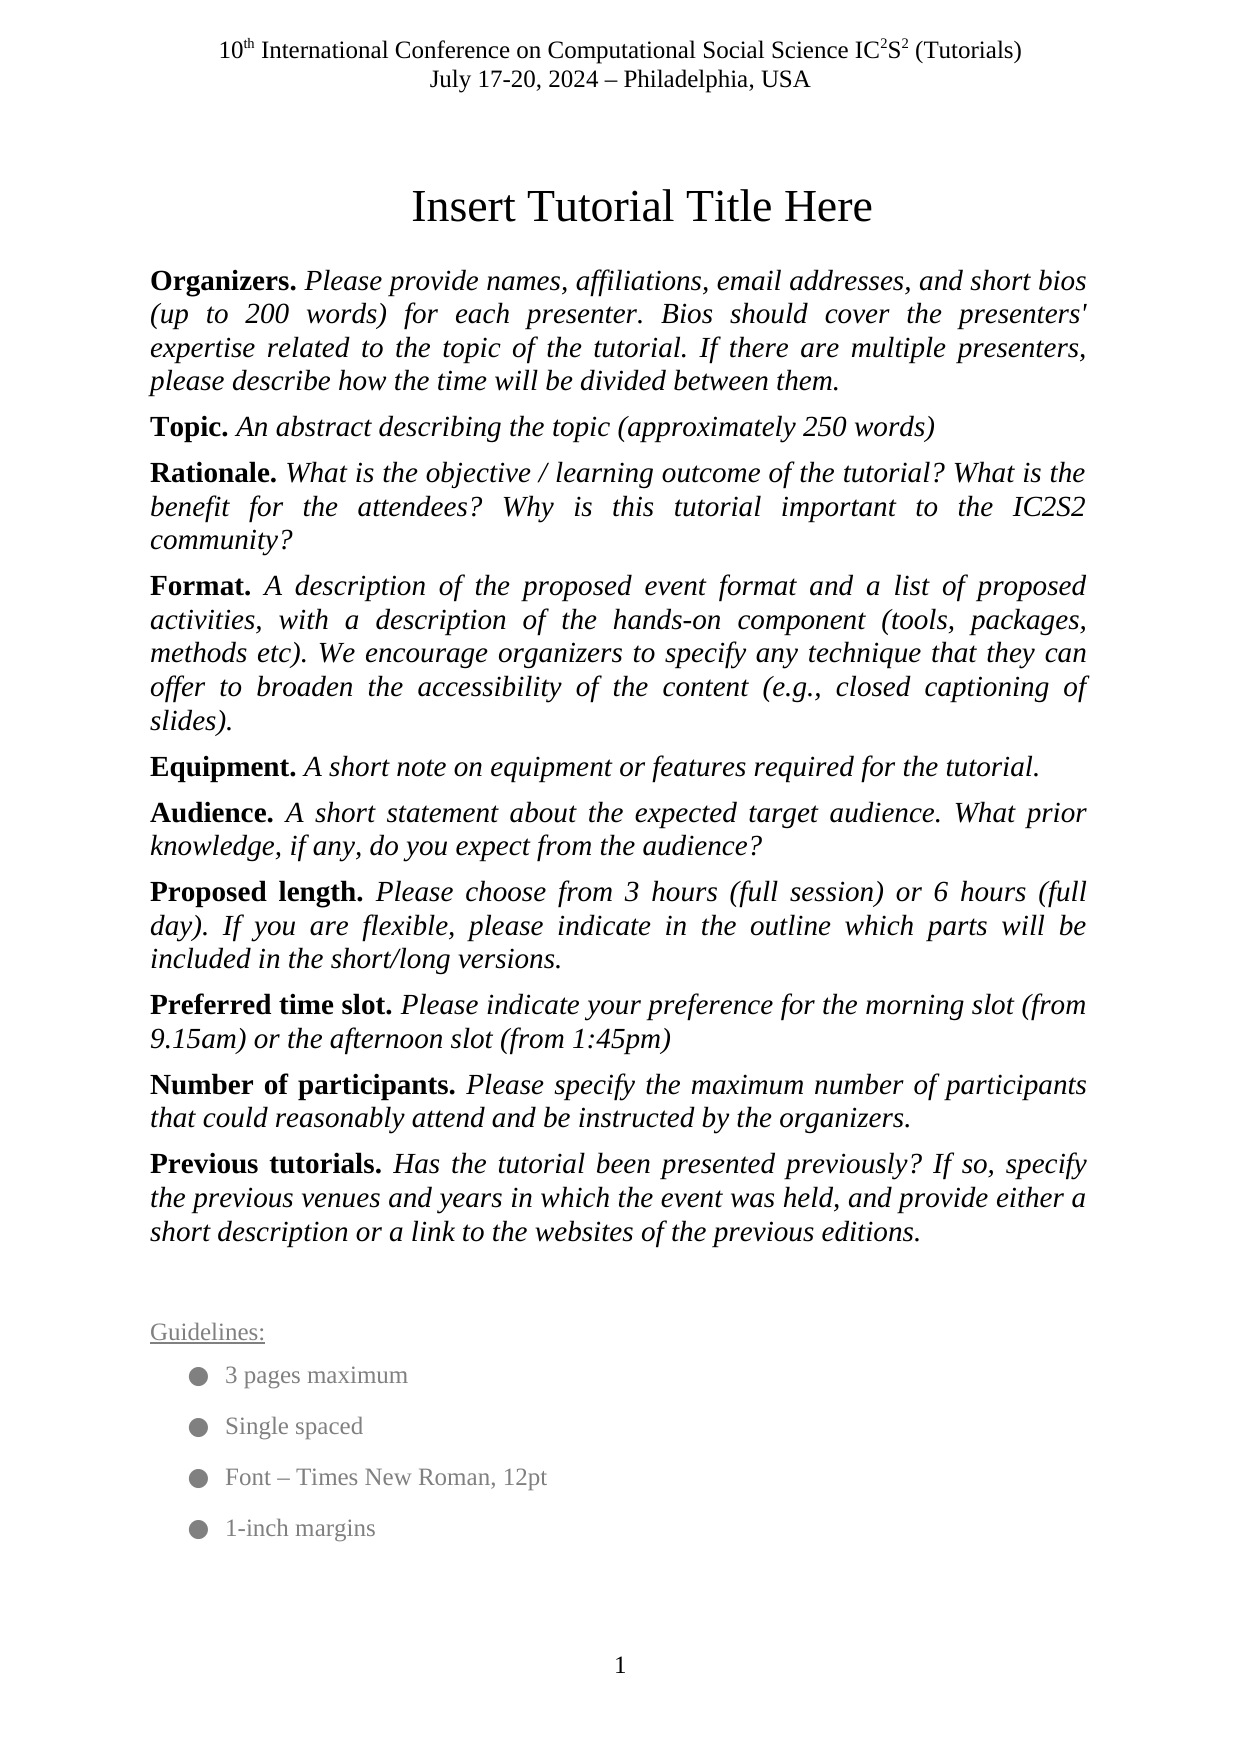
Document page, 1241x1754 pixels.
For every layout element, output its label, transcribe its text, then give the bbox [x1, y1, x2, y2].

text Guidelines: [150, 1317, 1090, 1346]
subtitle Proposed length. Please choose from 3 hours (full session) or 6 hours (full day). If you are flexible, please indicate in the outline which parts will be included in the short/long versions. [150, 874, 1090, 975]
subtitle Previous tutorials. Has the tutorial been presented previously? If so, specify the previous venues and years in which the event was held, and provide either a short description or a link to the websites of the previous editions. [150, 1147, 1090, 1247]
subtitle Audience. A short statement about the expected target audience. What prior knowledge, if any, do you expect from the audience? [150, 795, 1090, 862]
subtitle Topic. An abstract describing the topic (approximately 250 words) [150, 409, 1090, 443]
subtitle Format. A description of the proposed event format and a list of proposed activities, with a description of the hands-on component (tools, packages, methods etc). We encourage organizers to specify any technique that they can offer to broaden the accessibility of the content (e.g., closed captioning of slides). [150, 568, 1090, 736]
subtitle Equipment. A short note on equipment or features required for the tutorial. [150, 749, 1090, 782]
subtitle Rationale. What is the objective / learning outcome of the tutorial? What is the benefit for the attendees? Why is this tutorial important to the IC2S2 community? [150, 455, 1090, 556]
title Insert Tutorial Title Here [150, 179, 1090, 231]
subtitle Preferred time slot. Please indicate your preference for the morning slot (from 9.15am) or the afternoon slot (from 1:45pm) [150, 987, 1090, 1054]
subtitle Organizers. Please provide names, affiliations, email addresses, and short bios (up to 200 words) for each presenter. Bios should cover the presenters' expertise related to the topic of the tutorial. If there are multiple presenters, please describe how the time will be divided between them. [150, 263, 1090, 397]
subtitle Number of participants. Please specify the maximum number of participants that could reasonably attend and be instructed by the organizers. [150, 1067, 1090, 1134]
list 1-inch margins [187, 1500, 1090, 1551]
list 3 pages maximum [187, 1346, 1090, 1397]
list Single spaced [187, 1397, 1090, 1448]
list Font – Times New Roman, 12pt [187, 1448, 1090, 1500]
